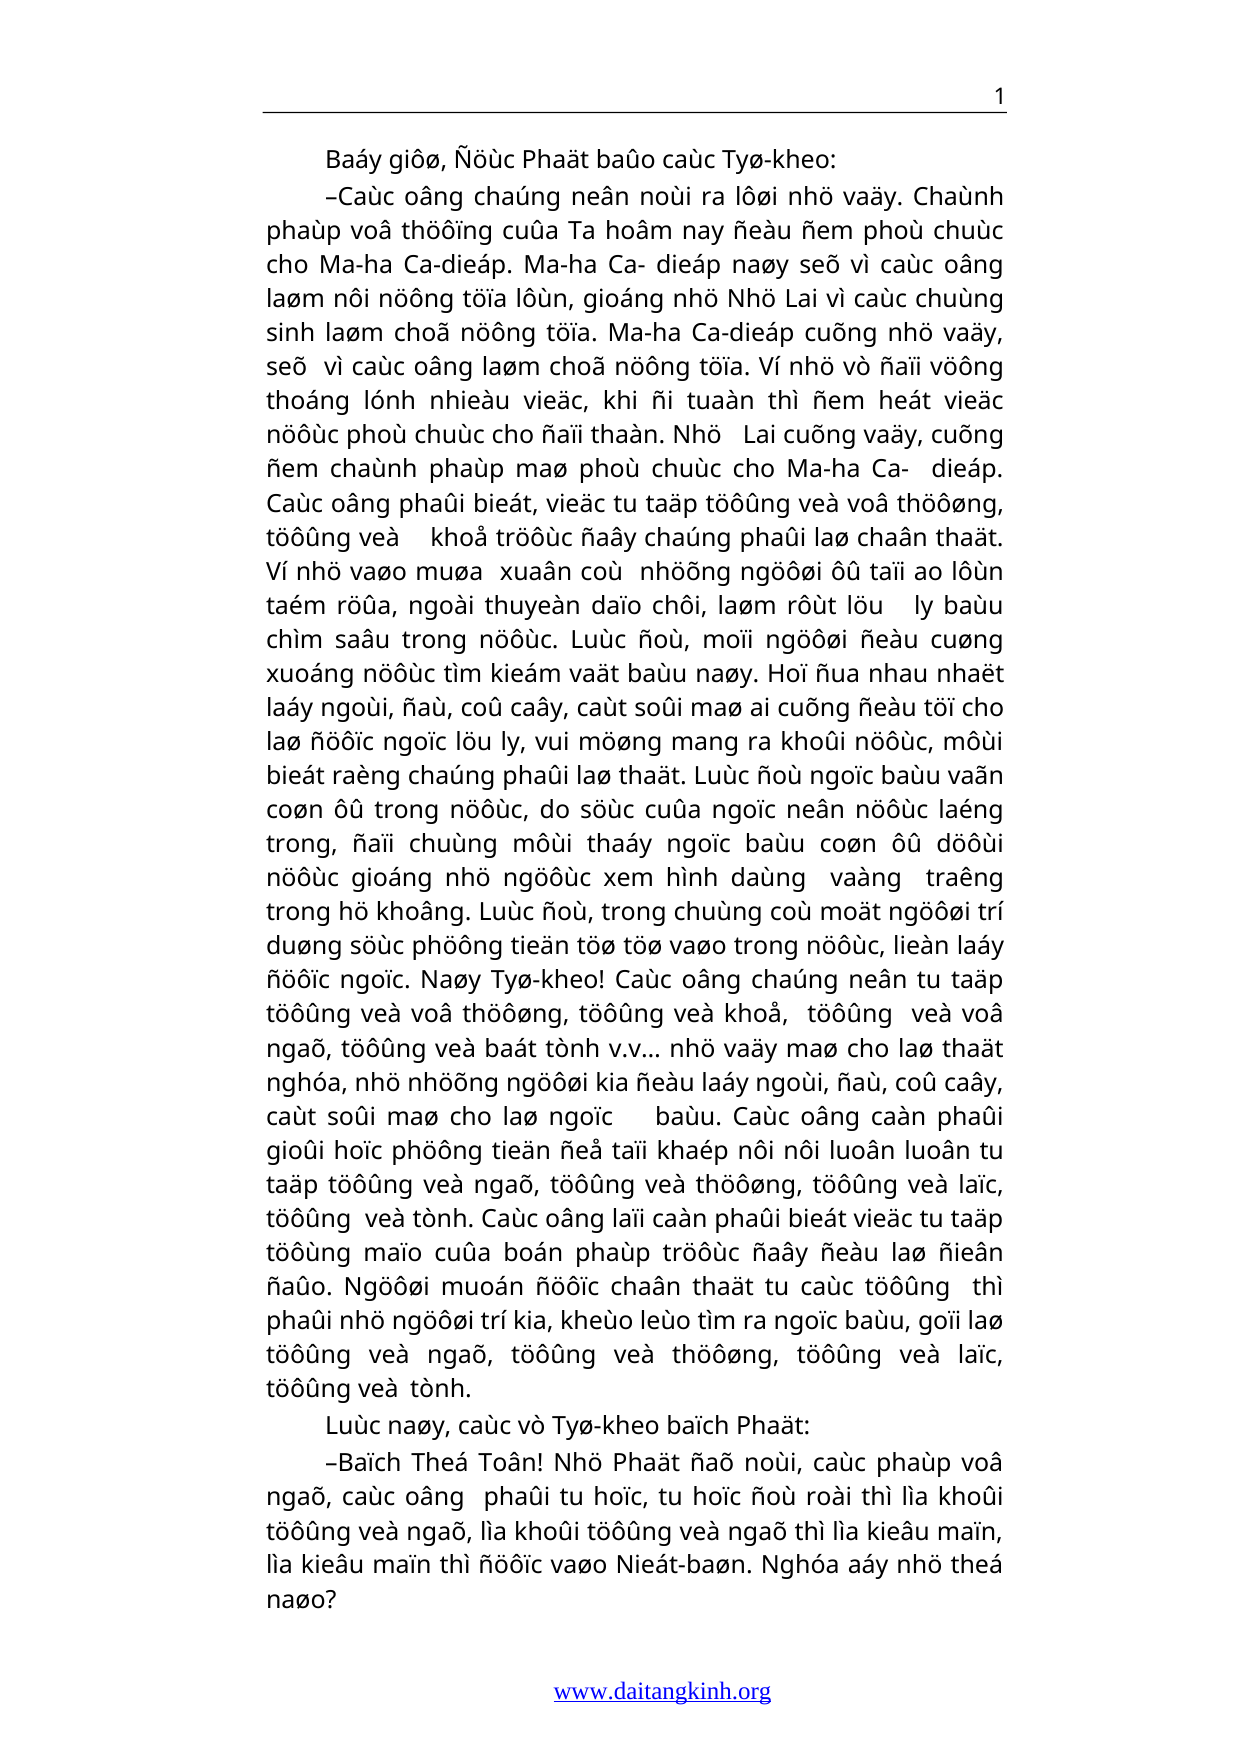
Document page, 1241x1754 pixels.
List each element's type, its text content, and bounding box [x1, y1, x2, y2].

text –Baïch Theá Toân! Nhö Phaät ñaõ noùi, caùc phaùp voâ ngaõ, caùc oâng phaûi tu hoïc, tu hoïc ñoù roài thì lìa khoûi töôûng veà ngaõ, lìa khoûi töôûng veà ngaõ thì lìa kieâu maïn, lìa kieâu maïn thì ñöôïc vaøo Nieát-baøn. Nghóa aáy nhö theá naøo? [266, 1445, 1004, 1615]
text Baáy giôø, Ñöùc Phaät baûo caùc Tyø-kheo: [325, 141, 1065, 176]
text www.daitangkinh.org [553, 1676, 1065, 1705]
text –Caùc oâng chaúng neân noùi ra lôøi nhö vaäy. Chaùnh phaùp voâ thöôïng cuûa Ta hoâm nay ñeàu ñem phoù chuùc cho Ma-ha Ca-dieáp. Ma-ha Ca- dieáp naøy seõ vì caùc oâng laøm nôi nöông töïa lôùn, gioáng nhö Nhö Lai vì caùc chuùng sinh laøm choã nöông töïa. Ma-ha Ca-dieáp cuõng nhö vaäy, seõ vì caùc oâng laøm choã nöông töïa. Ví nhö vò ñaïi vöông thoáng lónh nhieàu vieäc, khi ñi tuaàn thì ñem heát vieäc nöôùc phoù chuùc cho ñaïi thaàn. Nhö Lai cuõng vaäy, cuõng ñem chaùnh phaùp maø phoù chuùc cho Ma-ha Ca- dieáp. Caùc oâng phaûi bieát, vieäc tu taäp töôûng veà voâ thöôøng, töôûng veà khoå tröôùc ñaây chaúng phaûi laø chaân thaät. Ví nhö vaøo muøa xuaân coù nhöõng ngöôøi ôû taïi ao lôùn taém röûa, ngoài thuyeàn daïo chôi, laøm rôùt löu ly baùu chìm saâu trong nöôùc. Luùc ñoù, moïi ngöôøi ñeàu cuøng xuoáng nöôùc tìm kieám vaät baùu naøy. Hoï ñua nhau nhaët laáy ngoùi, ñaù, coû caây, caùt soûi maø ai cuõng ñeàu töï cho laø ñöôïc ngoïc löu ly, vui möøng mang ra khoûi nöôùc, môùi bieát raèng chaúng phaûi laø thaät. Luùc ñoù ngoïc baùu vaãn coøn ôû trong nöôùc, do söùc cuûa ngoïc neân nöôùc laéng trong, ñaïi chuùng môùi thaáy ngoïc baùu coøn ôû döôùi nöôùc gioáng nhö ngöôùc xem hình daùng vaàng traêng trong hö khoâng. Luùc ñoù, trong chuùng coù moät ngöôøi trí duøng söùc phöông tieän töø töø vaøo trong nöôùc, lieàn laáy ñöôïc ngoïc. Naøy Tyø-kheo! Caùc oâng chaúng neân tu taäp töôûng veà voâ thöôøng, töôûng veà khoå, töôûng veà voâ ngaõ, töôûng veà baát tònh v.v… nhö vaäy maø cho laø thaät nghóa, nhö nhöõng ngöôøi kia ñeàu laáy ngoùi, ñaù, coû caây, caùt soûi maø cho laø ngoïc baùu. Caùc oâng caàn phaûi gioûi hoïc phöông tieän ñeå taïi khaép nôi nôi luoân luoân tu taäp töôûng veà ngaõ, töôûng veà thöôøng, töôûng veà laïc, töôûng veà tònh. Caùc oâng laïi caàn phaûi bieát vieäc tu taäp töôùng maïo cuûa boán phaùp tröôùc ñaây ñeàu laø ñieân ñaûo. Ngöôøi muoán ñöôïc chaân thaät tu caùc töôûng thì phaûi nhö ngöôøi trí kia, kheùo leùo tìm ra ngoïc baùu, goïi laø töôûng veà ngaõ, töôûng veà thöôøng, töôûng veà laïc, töôûng veà tònh. [266, 179, 1005, 1405]
text Luùc naøy, caùc vò Tyø-kheo baïch Phaät: [325, 1408, 1065, 1442]
